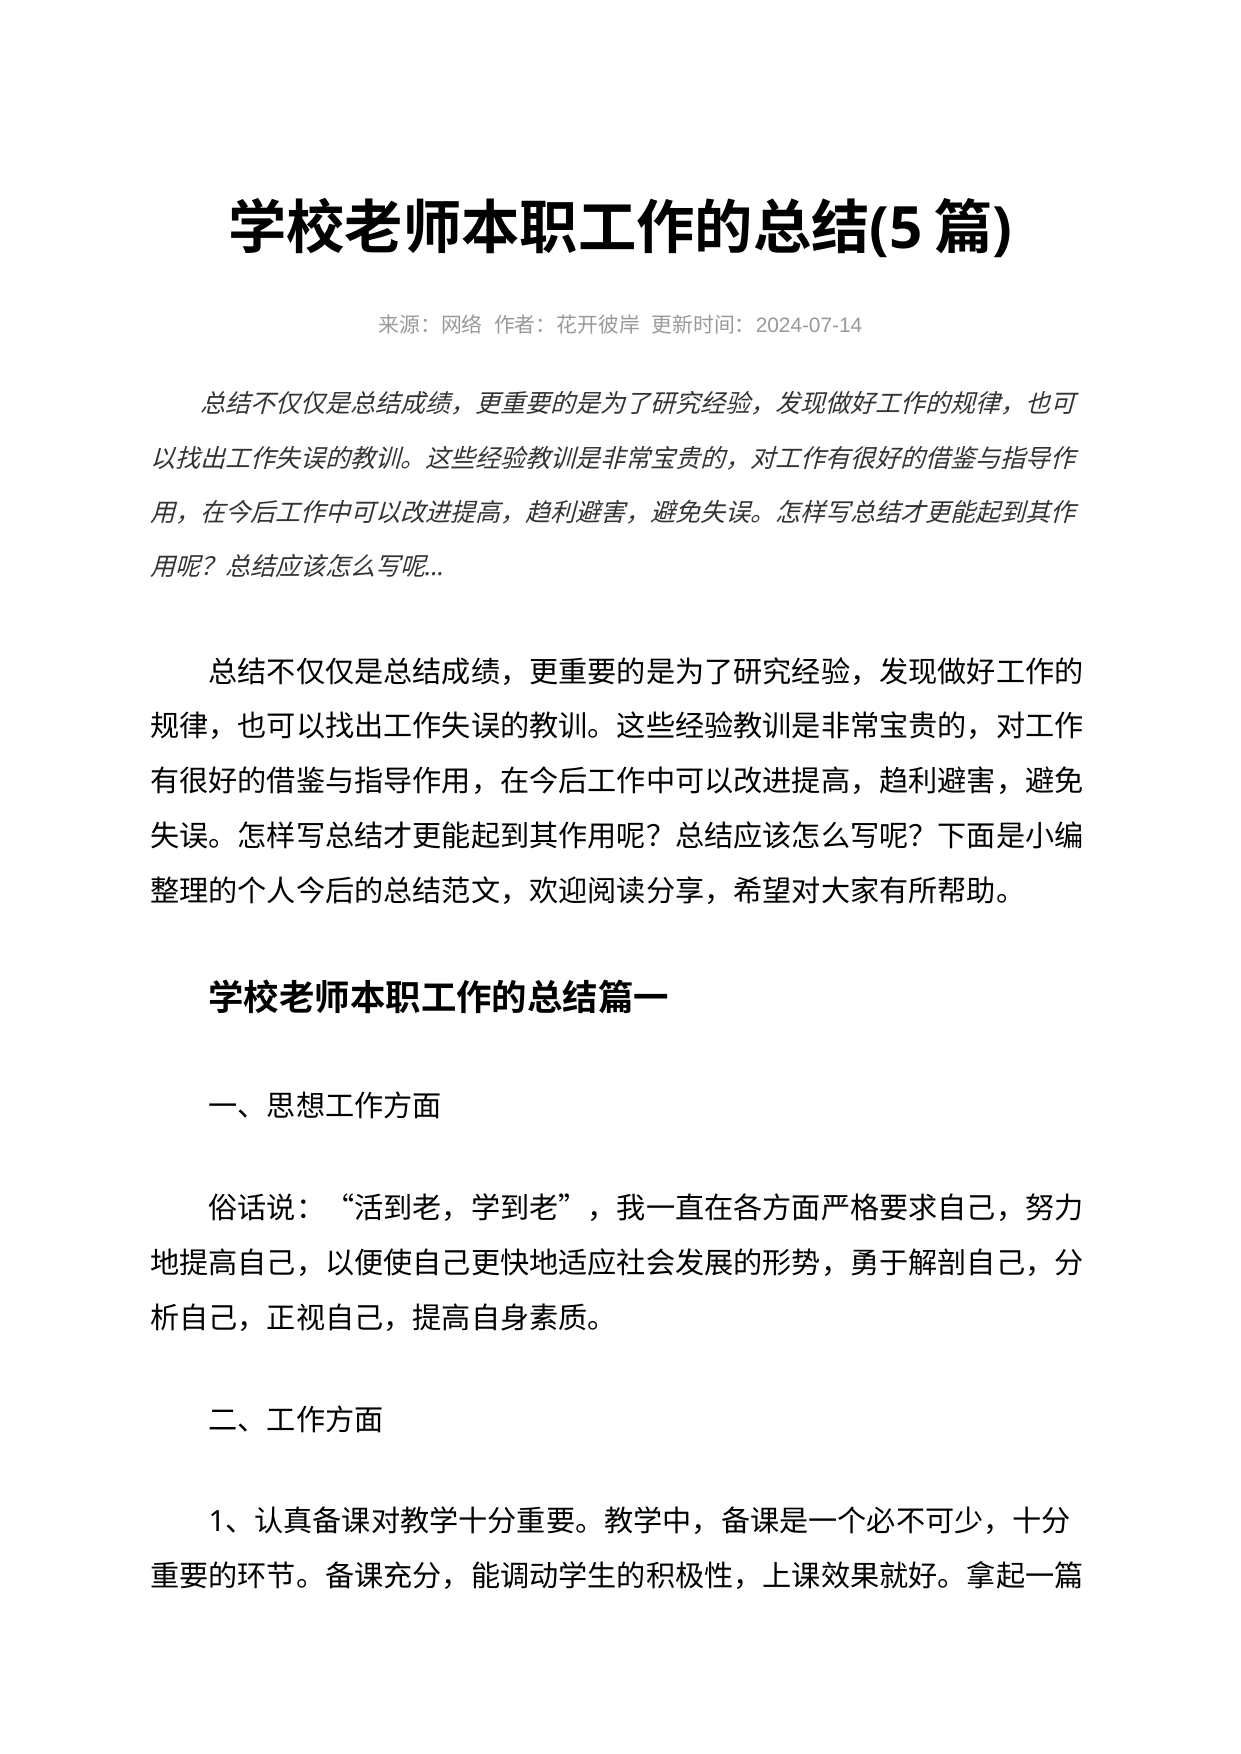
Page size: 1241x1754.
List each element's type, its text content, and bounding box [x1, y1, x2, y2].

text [150, 1498, 1090, 1595]
text 俗话说：“活到老，学到老”，我一直在各方面严格要求自己，努力地提高自己，以便使自己更快地适应社会发展的形势，勇于解剖自己，分析自己，正视自己，提高自身素质。 [150, 1185, 1090, 1337]
text 一、思想工作方面 [150, 1083, 1090, 1125]
text 二、工作方面 [150, 1396, 1090, 1438]
subtitle 学校老师本职工作的总结(5篇) [150, 181, 1090, 266]
text 总结不仅仅是总结成绩，更重要的是为了研究经验，发现做好工作的规律，也可以找出工作失误的教训。这些经验教训是非常宝贵的，对工作有很好的借鉴与指导作用，在今后工作中可以改进提高，趋利避害，避免失误。怎样写总结才更能起到其作用呢？总结应该怎么写呢？下面是小编整理的个人今后的总结范文，欢迎阅读分享，希望对大家有所帮助。 [150, 648, 1090, 910]
text 来源：网络 作者：花开彼岸 更新时间：2024-07-14 [150, 313, 1090, 337]
text 总结不仅仅是总结成绩，更重要的是为了研究经验，发现做好工作的规律，也可以找出工作失误的教训。这些经验教训是非常宝贵的，对工作有很好的借鉴与指导作用，在今后工作中可以改进提高，趋利避害，避免失误。怎样写总结才更能起到其作用呢？总结应该怎么写呢... [150, 384, 1090, 583]
text 学校老师本职工作的总结篇一 [150, 969, 1090, 1021]
